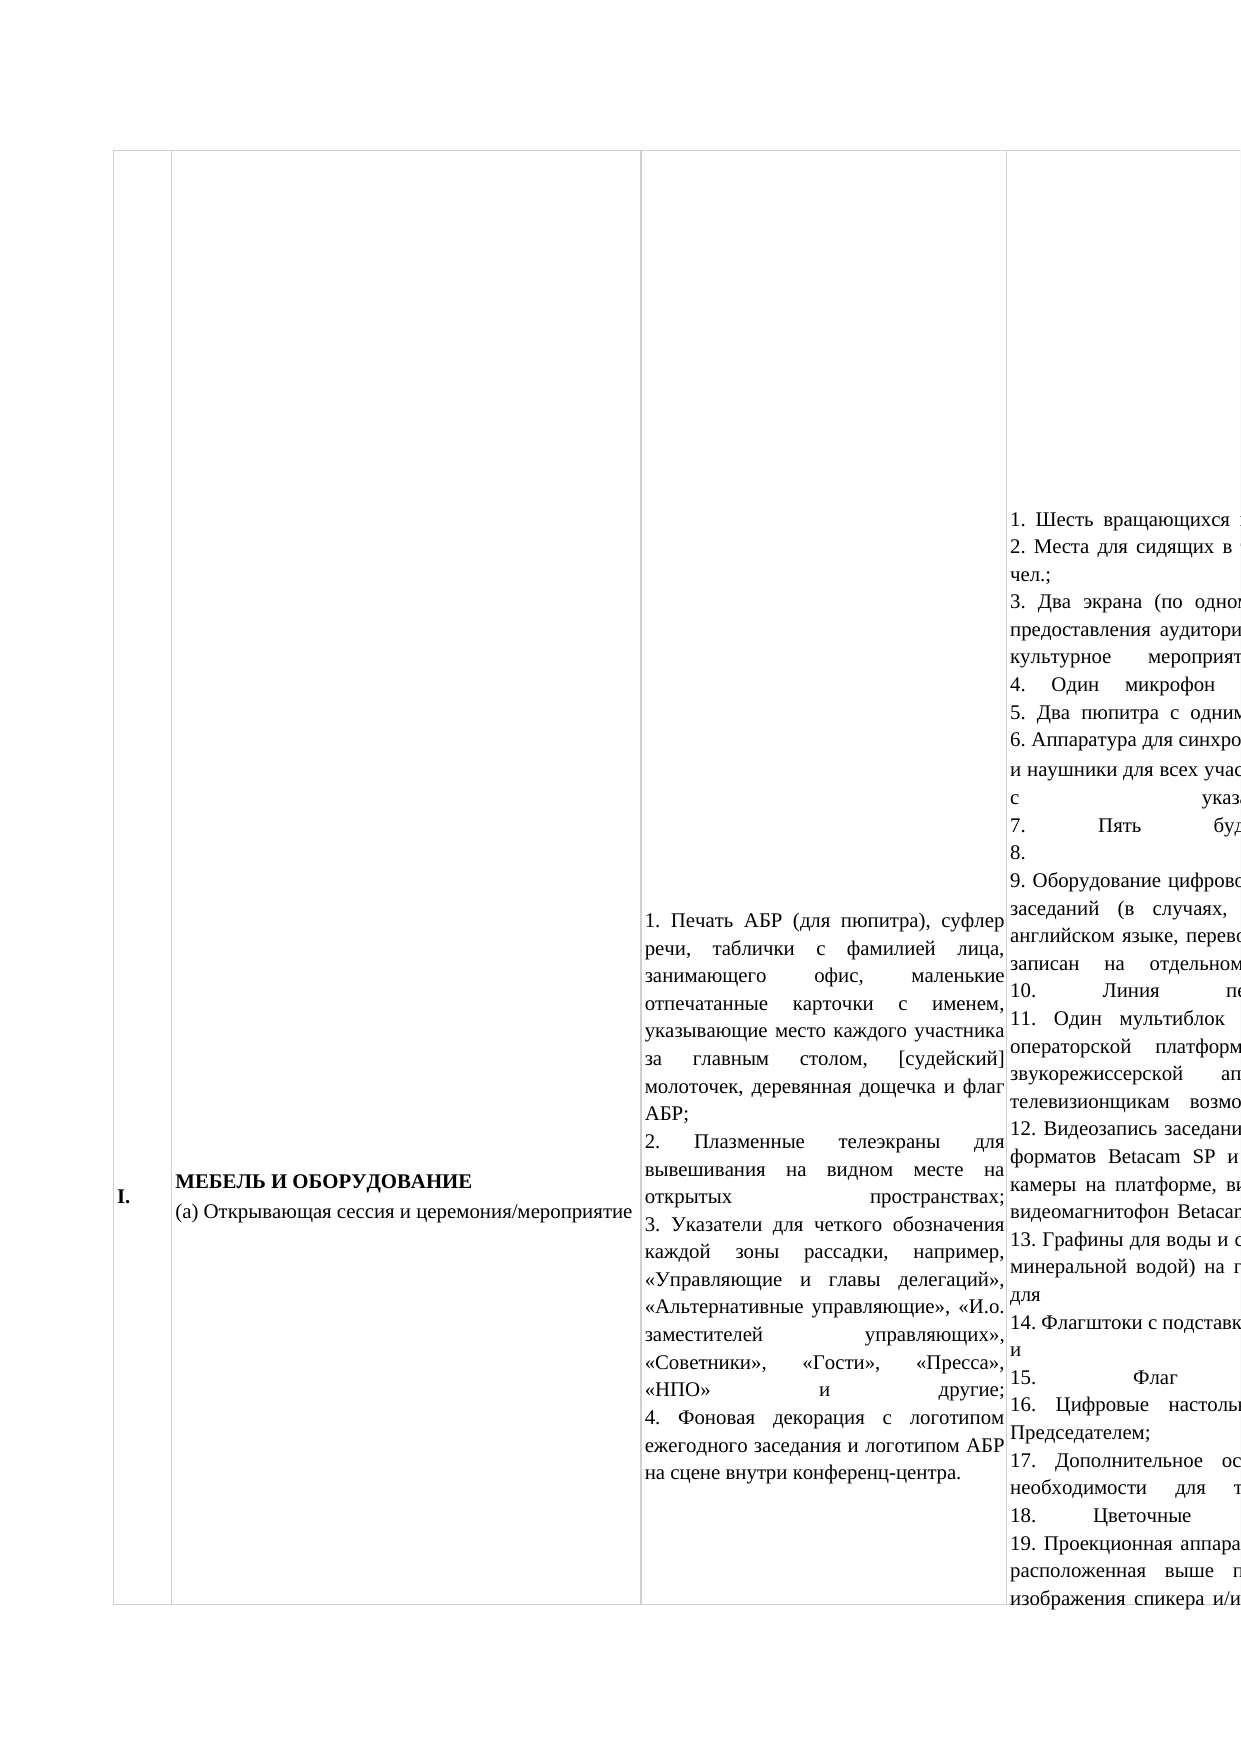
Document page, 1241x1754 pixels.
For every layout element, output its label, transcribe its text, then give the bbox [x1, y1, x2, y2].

table_cell МЕБЕЛЬ И ОБОРУДОВАНИЕ (а) Открывающая сессия и церемония/мероприятие [172, 151, 640, 1604]
table_cell 1. Шесть вращающихся кресел с мягкой обивкой на сцене; 2. Места для сидящих в театральном стиле на 2 000 - 2 500 чел.; 3. Два экрана (по одному на каждой стороне сцены) для предоставления аудитории возможности видеть спикера или культурное мероприятие, при наличии такового; 4. Один микрофон на сцену (и один запасной); 5. Два пюпитра с одним микрофоном на каждый пюпитр; 6. Аппаратура для синхронного перевода, включая приемники и наушники для всех участников3 и стойки для распределения с указателями каналов; 7. Пять будок для переводчиков; 8. Звукоусиление; 9. Оборудование цифровой записи для осуществления записи заседаний (в случаях, когда речь произносится не на английском языке, перевод на английский язык должен быть записан на отдельном звукозаписывающем аппарате); 10. Линия передачи интернет-трансляции; 11. Один мультиблок (панель распределения звука) на операторской платформе, подсоединенной к основной звукорежиссерской аппаратной для предоставления телевизионщикам возможности записывать живой звук; 12. Видеозапись заседаний с использованием системы NTSC, форматов Betacam SP и DV Саш, включая телевизионные камеры на платформе, видеоаудиопереключатель, кассетный видеомагнитофон Betacam SP и профессиональную команду; 13. Графины для воды и стаканы на подносах (с охлажденной минеральной водой) на главный стол, на пюпитр и в будки для переводчиков; 14. Флагштоки с подставкой для флагов принимающей страны и АБР; 15. Флаг принимающей страны; 16. Цифровые настольные часы, расположенные перед Председателем; 17. Дополнительное освещение и платформа, по мере необходимости для телевизионщиков и фотографов; 18. Цветочные украшения и декорации; 19. Проекционная аппаратура для передачи видео с экраном, расположенная выше помоста/сцены для проецирования изображения спикера и/или логотипов ежегодного заседания и АБР; 20. Замкнутая система видеообслуживания для передачи видеоинформации с мероприятий заседания в пресс-центр, Секретариат АБР, отдел по управлению документооборотом, и расписание выступлений управляющих, а также в один-два других офиса Секретариата АБР; 21. Аудио/видео демонстрация и/или живое исполнение артистов; 22. Художественное оформление и координация мероприятия. [1007, 151, 1240, 1604]
table_cell I. [114, 151, 171, 1604]
table_cell 1. Печать АБР (для пюпитра), суфлер речи, таблички с фамилией лица, занимающего офис, маленькие отпечатанные карточки с именем, указывающие место каждого участника за главным столом, [судейский] молоточек, деревянная дощечка и флаг АБР; 2. Плазменные телеэкраны для вывешивания на видном месте на открытых пространствах; 3. Указатели для четкого обозначения каждой зоны рассадки, например, «Управляющие и главы делегаций», «Альтернативные управляющие», «И.о. заместителей управляющих», «Советники», «Гости», «Пресса», «НПО» и другие; 4. Фоновая декорация с логотипом ежегодного заседания и логотипом АБР на сцене внутри конференц-центра. [642, 151, 1006, 1604]
